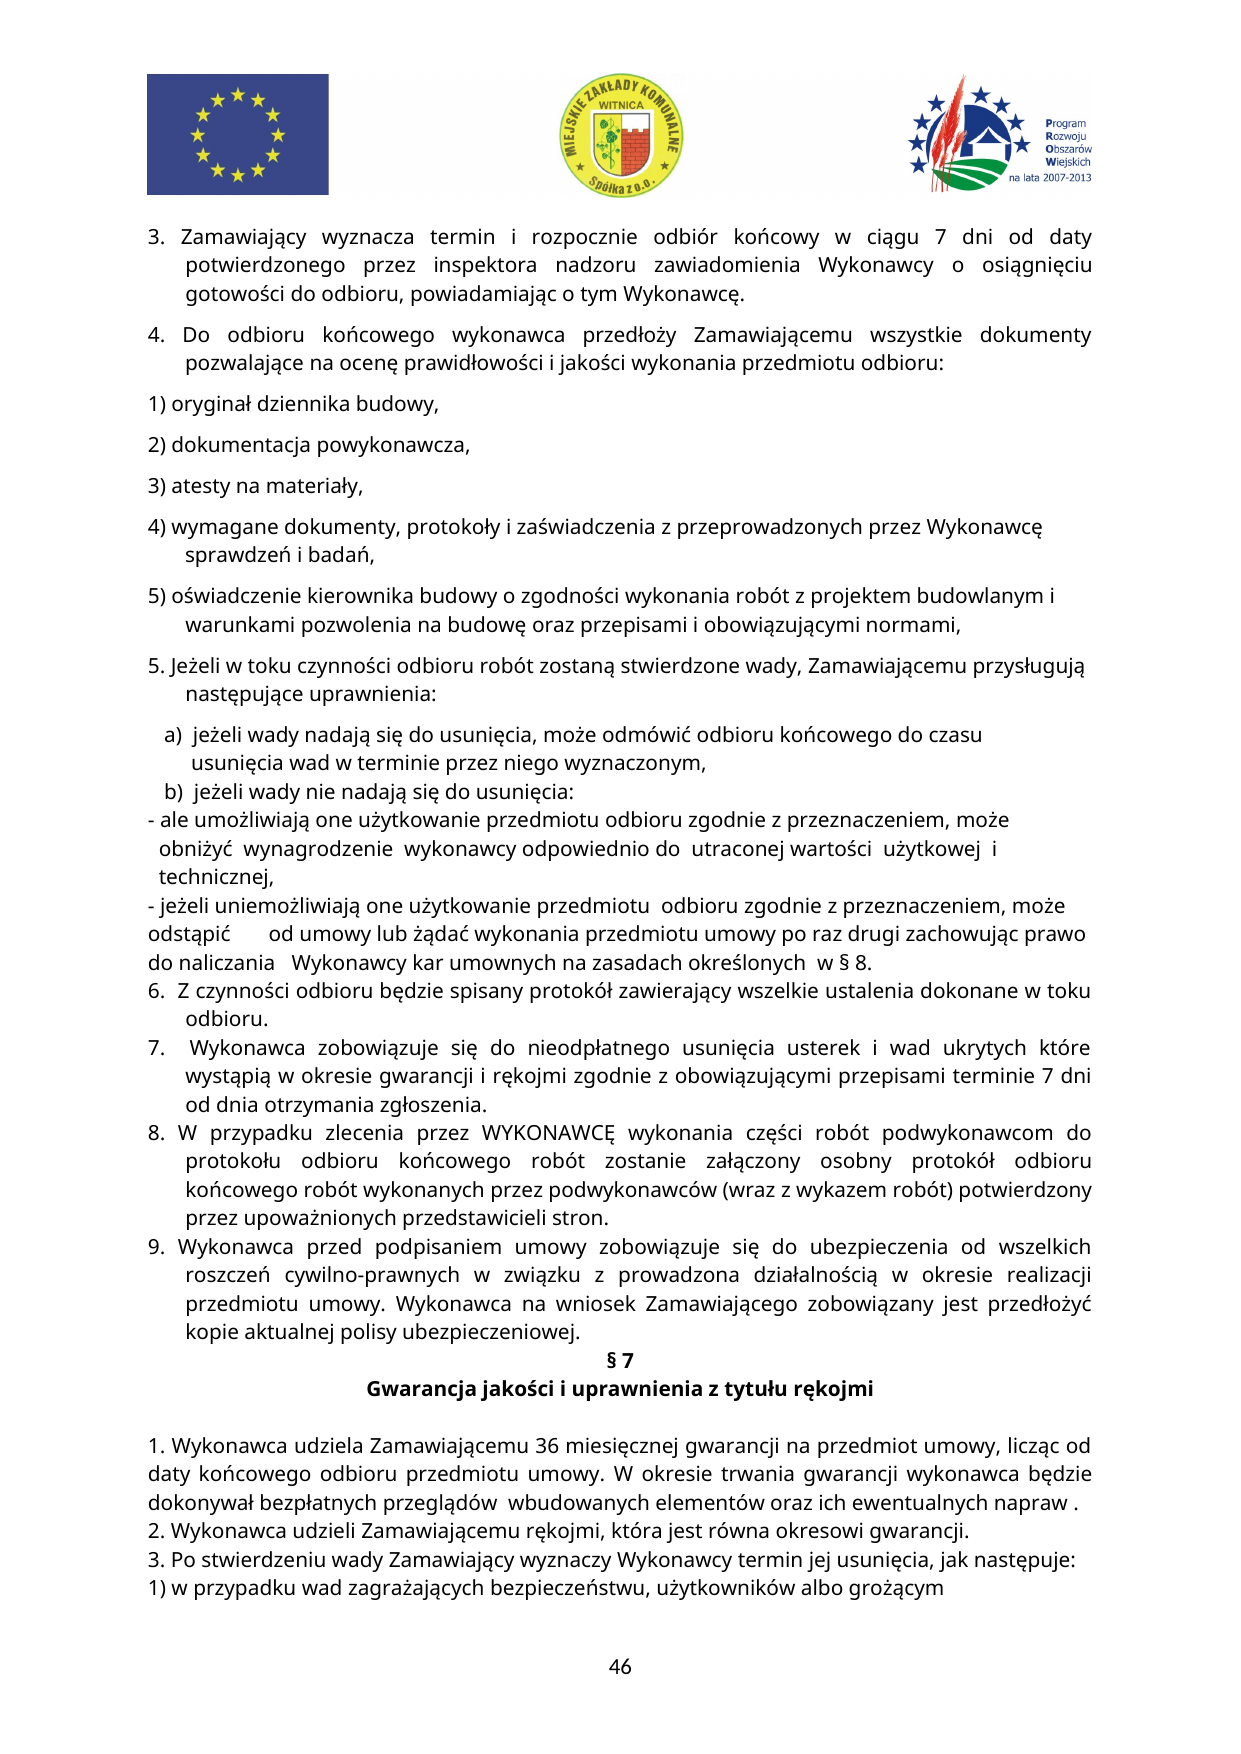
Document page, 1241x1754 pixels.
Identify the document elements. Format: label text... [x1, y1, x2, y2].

text 1. Wykonawca udziela Zamawiającemu 36 miesięcznej gwarancji na przedmiot umowy, licząc od daty końcowego odbioru przedmiotu umowy. W okresie trwania gwarancji wykonawca będzie dokonywał bezpłatnych przeglądów wbudowanych elementów oraz ich ewentualnych napraw . [148, 1431, 1093, 1516]
text obniżyć wynagrodzenie wykonawcy odpowiednio do utraconej wartości użytkowej i [148, 834, 1093, 862]
text - ale umożliwiają one użytkowanie przedmiotu odbioru zgodnie z przeznaczeniem, może [148, 805, 1093, 834]
text 5. Jeżeli w toku czynności odbioru robót zostaną stwierdzone wady, Zamawiającemu przysługują następujące uprawnienia: [148, 651, 1093, 708]
text 1) oryginał dziennika budowy, [148, 389, 1093, 418]
text a) jeżeli wady nadają się do usunięcia, może odmówić odbioru końcowego do czasu [148, 720, 1093, 748]
text 9. Wykonawca przed podpisaniem umowy zobowiązuje się do ubezpieczenia od wszelkich roszczeń cywilno-prawnych w związku z prowadzona działalnością w okresie realizacji przedmiotu umowy. Wykonawca na wniosek Zamawiającego zobowiązany jest przedłożyć kopie aktualnej polisy ubezpieczeniowej. [148, 1232, 1093, 1346]
text 4. Do odbioru końcowego wykonawca przedłoży Zamawiającemu wszystkie dokumenty pozwalające na ocenę prawidłowości i jakości wykonania przedmiotu odbioru: [148, 320, 1093, 377]
text 1) w przypadku wad zagrażających bezpieczeństwu, użytkowników albo grożącym [148, 1573, 1093, 1602]
text b) jeżeli wady nie nadają się do usunięcia: [148, 777, 1093, 805]
text 6. Z czynności odbioru będzie spisany protokół zawierający wszelkie ustalenia dokonane w toku odbioru. [148, 976, 1093, 1033]
text technicznej, [148, 862, 1093, 891]
text 3. Zamawiający wyznacza termin i rozpocznie odbiór końcowy w ciągu 7 dni od daty potwierdzonego przez inspektora nadzoru zawiadomienia Wykonawcy o osiągnięciu gotowości do odbioru, powiadamiając o tym Wykonawcę. [148, 222, 1093, 307]
picture [147, 73, 1092, 198]
list Gwarancja jakości i uprawnienia z tytułu rękojmi [148, 1374, 1093, 1403]
text 3. Po stwierdzeniu wady Zamawiający wyznaczy Wykonawcy termin jej usunięcia, jak następuje: [148, 1545, 1093, 1573]
text 2. Wykonawca udzieli Zamawiającemu rękojmi, która jest równa okresowi gwarancji. [148, 1516, 1093, 1545]
text 3) atesty na materiały, [148, 471, 1093, 499]
text 5) oświadczenie kierownika budowy o zgodności wykonania robót z projektem budowlanym i warunkami pozwolenia na budowę oraz przepisami i obowiązującymi normami, [148, 581, 1093, 638]
text usunięcia wad w terminie przez niego wyznaczonym, [148, 748, 1093, 777]
text 4) wymagane dokumenty, protokoły i zaświadczenia z przeprowadzonych przez Wykonawcę sprawdzeń i badań, [148, 512, 1093, 569]
text 2) dokumentacja powykonawcza, [148, 430, 1093, 458]
text 8. W przypadku zlecenia przez WYKONAWCĘ wykonania części robót podwykonawcom do protokołu odbioru końcowego robót zostanie załączony osobny protokół odbioru końcowego robót wykonanych przez podwykonawców (wraz z wykazem robót) potwierdzony przez upoważnionych przedstawicieli stron. [148, 1118, 1093, 1232]
text 7. Wykonawca zobowiązuje się do nieodpłatnego usunięcia usterek i wad ukrytych które wystąpią w okresie gwarancji i rękojmi zgodnie z obowiązującymi przepisami terminie 7 dni od dnia otrzymania zgłoszenia. [148, 1033, 1093, 1118]
text § 7 [148, 1346, 1093, 1374]
text - jeżeli uniemożliwiają one użytkowanie przedmiotu odbioru zgodnie z przeznaczeniem, może odstąpić od umowy lub żądać wykonania przedmiotu umowy po raz drugi zachowując prawo do naliczania Wykonawcy kar umownych na zasadach określonych w § 8. [148, 891, 1093, 976]
